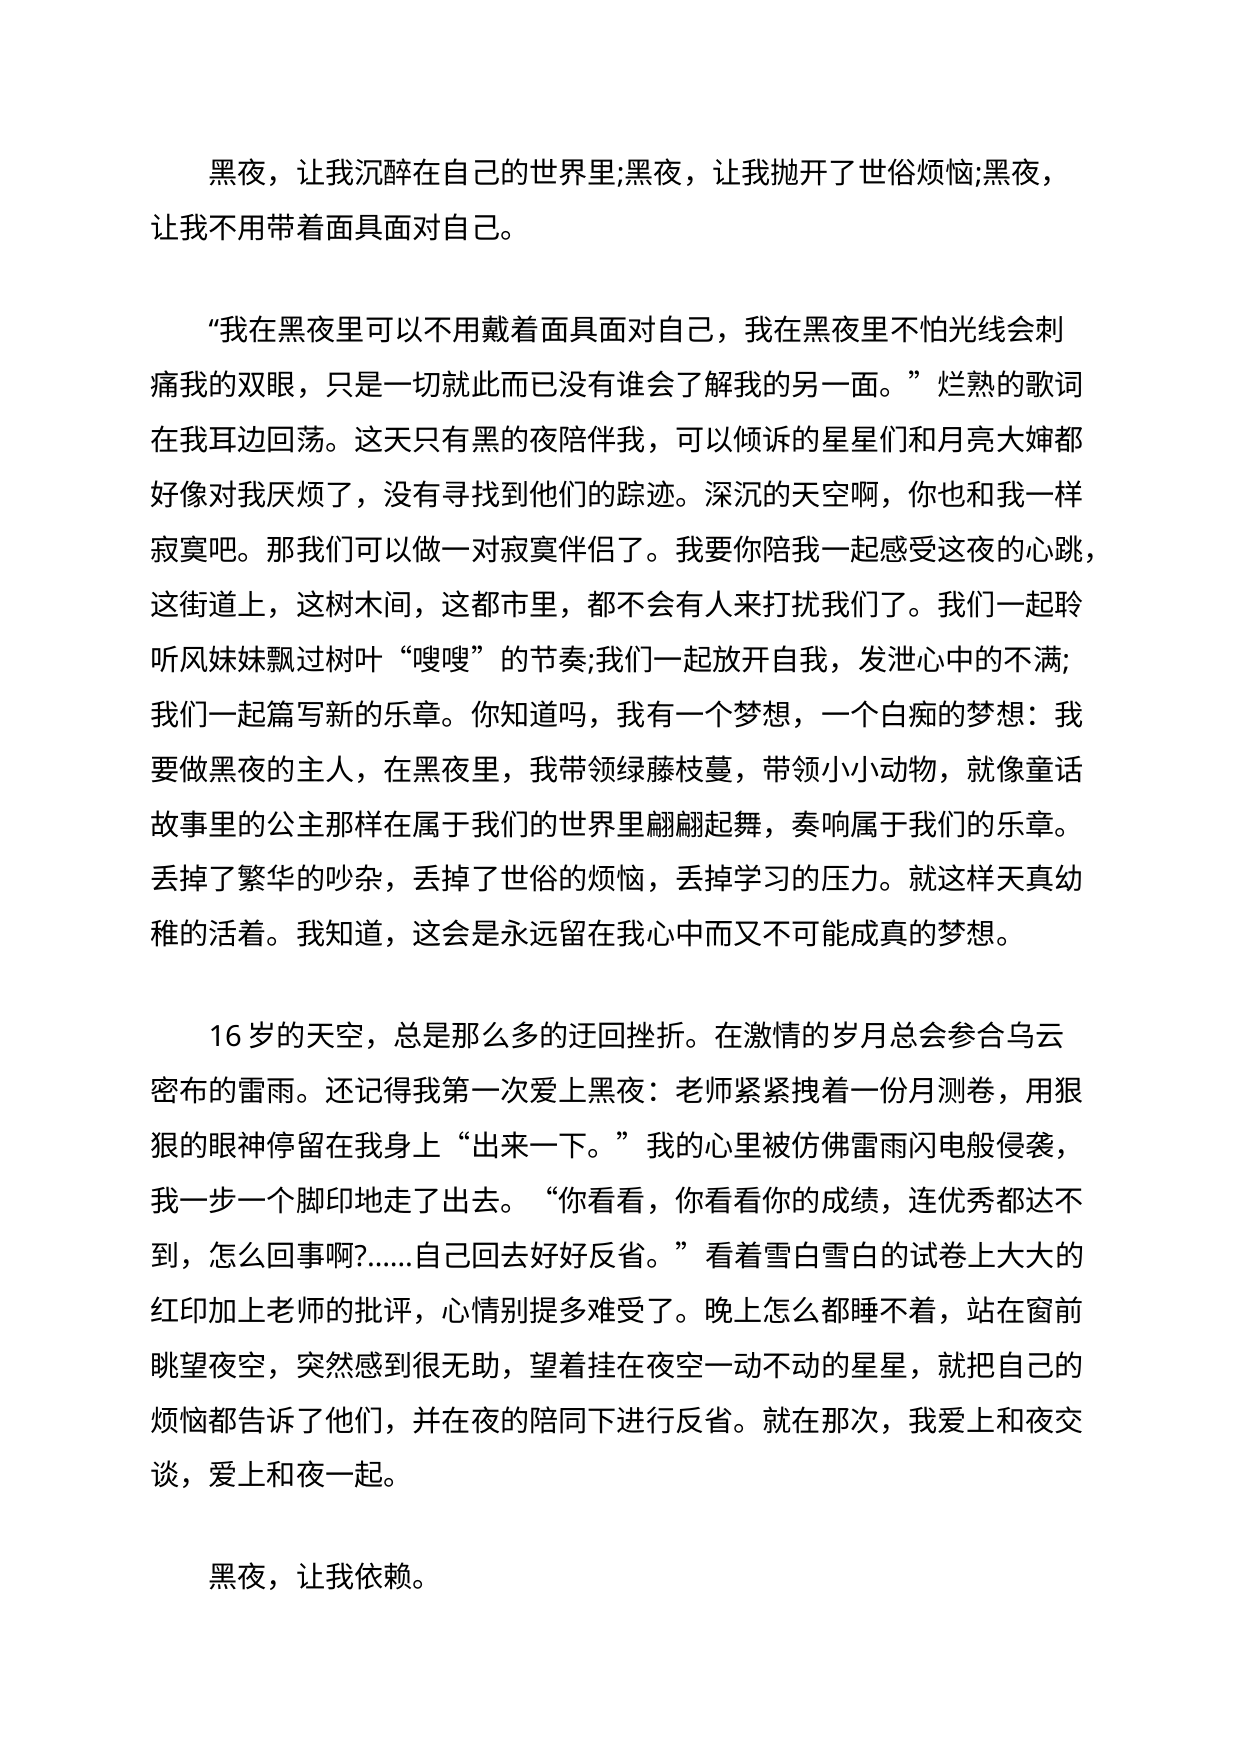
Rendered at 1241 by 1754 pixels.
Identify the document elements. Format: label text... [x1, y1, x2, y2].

text 黑夜，让我依赖。 [150, 1554, 1090, 1596]
text “我在黑夜里可以不用戴着面具面对自己，我在黑夜里不怕光线会刺痛我的双眼，只是一切就此而已没有谁会了解我的另一面。”烂熟的歌词在我耳边回荡。这天只有黑的夜陪伴我，可以倾诉的星星们和月亮大婶都好像对我厌烦了，没有寻找到他们的踪迹。深沉的天空啊，你也和我一样寂寞吧。那我们可以做一对寂寞伴侣了。我要你陪我一起感受这夜的心跳，这街道上，这树木间，这都市里，都不会有人来打扰我们了。我们一起聆听风妹妹飘过树叶“嗖嗖”的节奏;我们一起放开自我，发泄心中的不满;我们一起篇写新的乐章。你知道吗，我有一个梦想，一个白痴的梦想：我要做黑夜的主人，在黑夜里，我带领绿藤枝蔓，带领小小动物，就像童话故事里的公主那样在属于我们的世界里翩翩起舞，奏响属于我们的乐章。丢掉了繁华的吵杂，丢掉了世俗的烦恼，丢掉学习的压力。就这样天真幼稚的活着。我知道，这会是永远留在我心中而又不可能成真的梦想。 [150, 307, 1090, 953]
text 16岁的天空，总是那么多的迂回挫折。在激情的岁月总会参合乌云密布的雷雨。还记得我第一次爱上黑夜：老师紧紧拽着一份月测卷，用狠狠的眼神停留在我身上“出来一下。”我的心里被仿佛雷雨闪电般侵袭，我一步一个脚印地走了出去。“你看看，你看看你的成绩，连优秀都达不到，怎么回事啊?……自己回去好好反省。”看着雪白雪白的试卷上大大的红印加上老师的批评，心情别提多难受了。晚上怎么都睡不着，站在窗前眺望夜空，突然感到很无助，望着挂在夜空一动不动的星星，就把自己的烦恼都告诉了他们，并在夜的陪同下进行反省。就在那次，我爱上和夜交谈，爱上和夜一起。 [150, 1013, 1090, 1494]
text 黑夜，让我沉醉在自己的世界里;黑夜，让我抛开了世俗烦恼;黑夜，让我不用带着面具面对自己。 [150, 150, 1090, 247]
